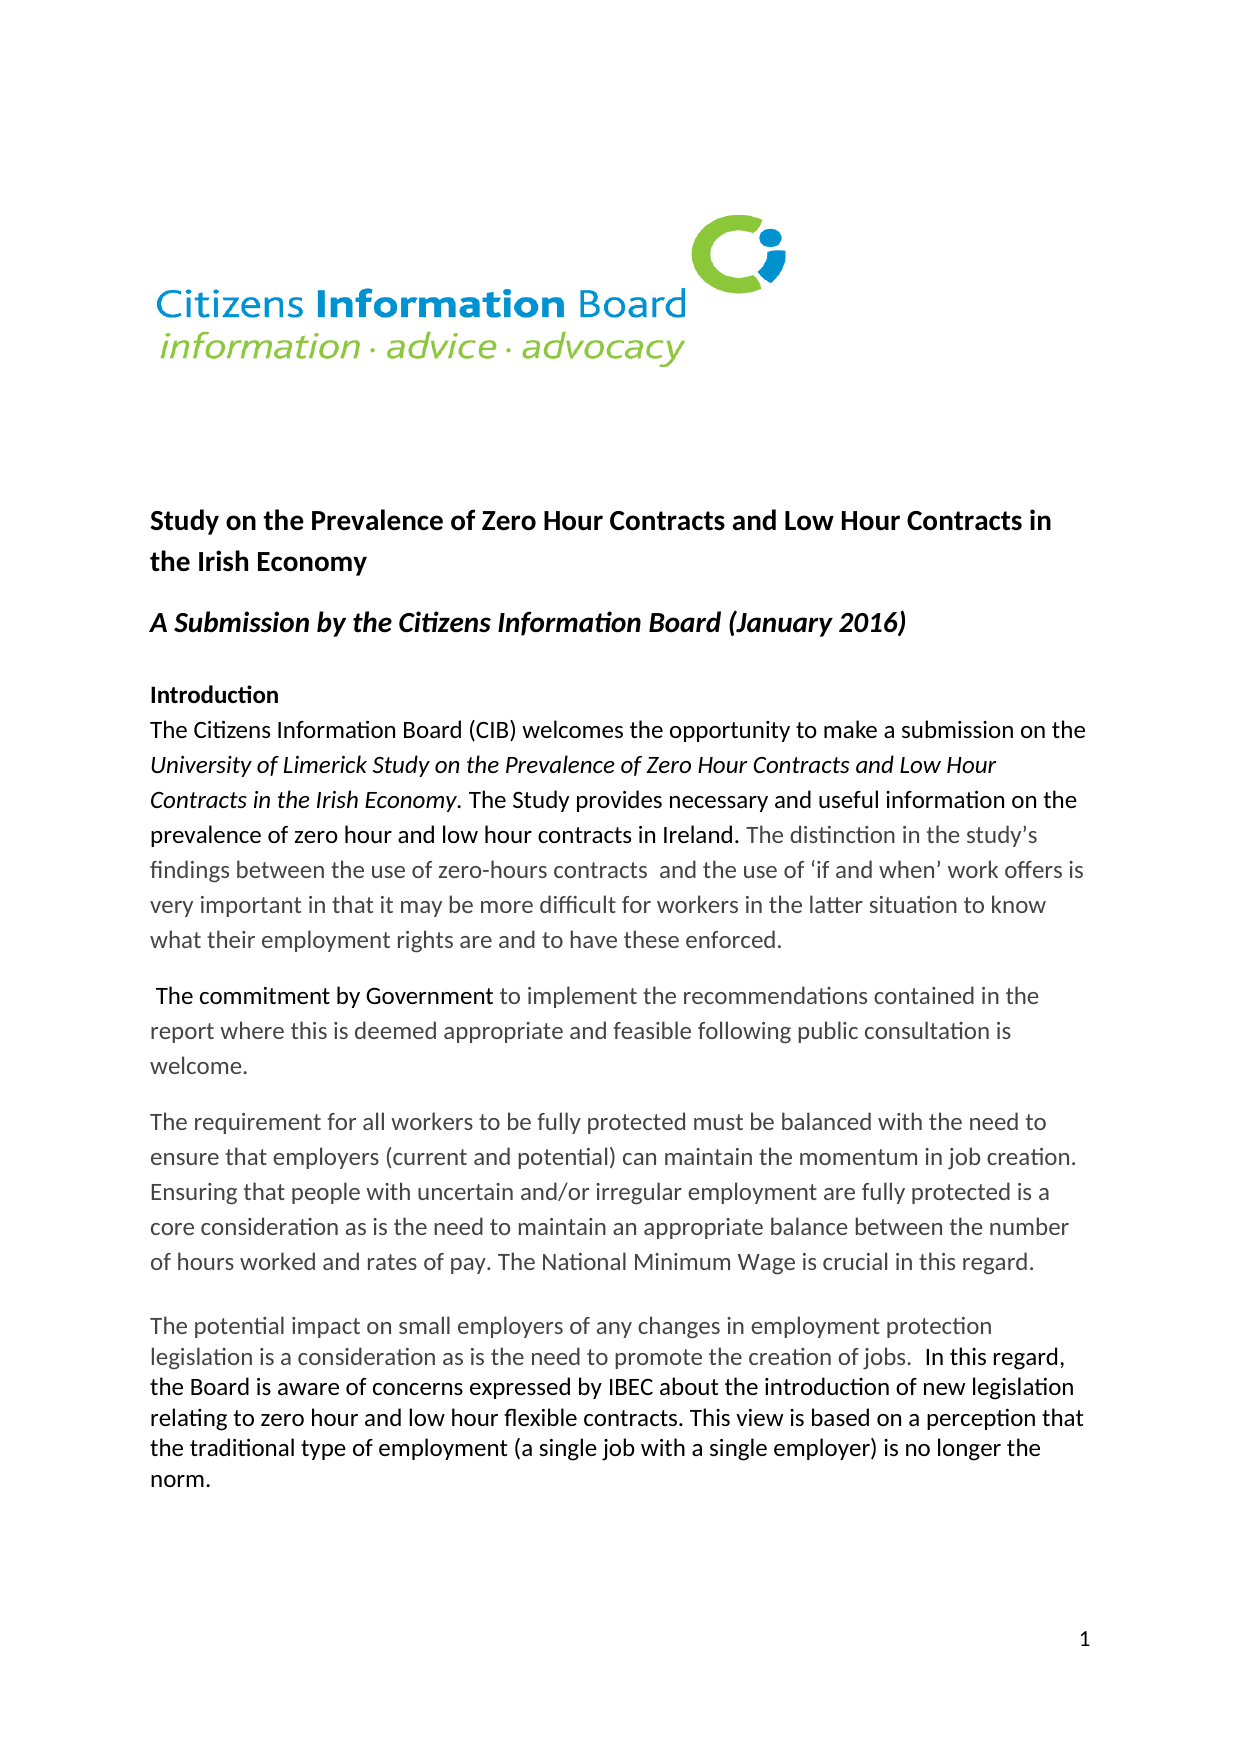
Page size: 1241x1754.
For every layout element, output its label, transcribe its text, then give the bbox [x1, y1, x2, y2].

text The potential impact on small employers of any changes in employment protection legislation is a consideration as is the need to promote the creation of jobs. In this regard, the Board is aware of concerns expressed by IBEC about the introduction of new legislation relating to zero hour and low hour flexible contracts. This view is based on a perception that the traditional type of employment (a single job with a single employer) is no longer the norm. [150, 1311, 1090, 1494]
text Study on the Prevalence of Zero Hour Contracts and Low Hour Contracts in the Irish Economy [150, 502, 1090, 578]
text The requirement for all workers to be fully protected must be balanced with the need to ensure that employers (current and potential) can maintain the momentum in job creation. Ensuring that people with uncertain and/or irregular employment are fully protected is a core consideration as is the need to maintain an appropriate balance between the number of hours worked and rates of pay. The National Minimum Wage is crucial in this regard. [150, 1106, 1090, 1277]
picture [150, 203, 786, 370]
text A Submission by the Citizens Information Board (January 2016) Introduction The Citizens Information Board (CIB) welcomes the opportunity to make a submission on the University of Limerick Study on the Prevalence of Zero Hour Contracts and Low Hour Contracts in the Irish Economy. The Study provides necessary and useful information on the prevalence of zero hour and low hour contracts in Ireland. The distinction in the study’s findings between the use of zero-hours contracts and the use of ‘if and when’ work offers is very important in that it may be more difficult for workers in the latter situation to know what their employment rights are and to have these enforced. [150, 604, 1090, 955]
text The commitment by Government to implement the recommendations contained in the report where this is deemed appropriate and feasible following public consultation is welcome. [150, 981, 1090, 1081]
